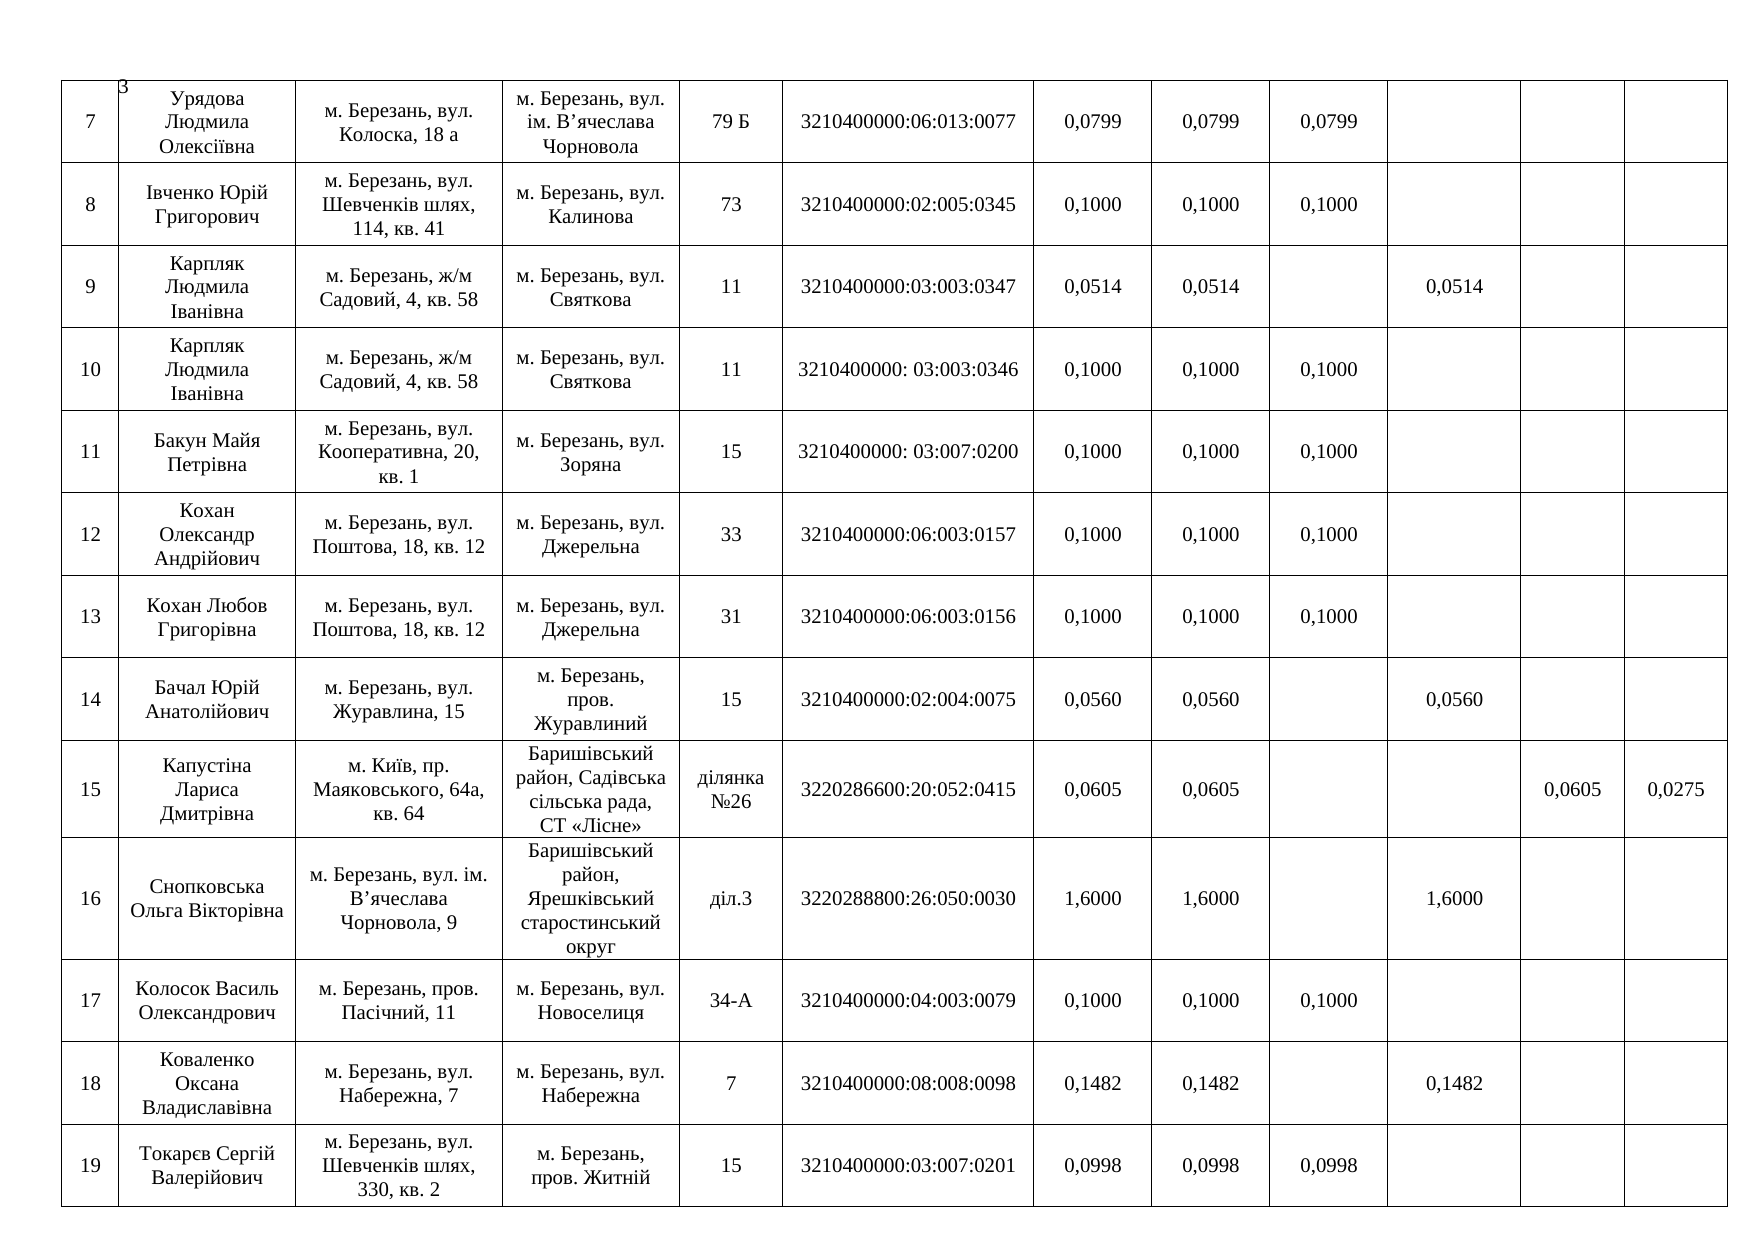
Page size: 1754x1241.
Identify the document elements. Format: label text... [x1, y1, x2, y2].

table_cell 0,0514 [1034, 246, 1151, 327]
table_cell [1625, 81, 1727, 162]
table_cell [1625, 960, 1727, 1041]
table_cell 0,0560 [1388, 658, 1520, 740]
table_cell м. Березань, вул. Журавлина, 15 [296, 658, 502, 740]
table_cell 11 [680, 328, 782, 410]
table_cell 13 [62, 576, 118, 657]
table_cell 31 [680, 576, 782, 657]
table_cell м. Березань, пров. Пасічний, 11 [296, 960, 502, 1041]
table_cell 15 [680, 411, 782, 492]
table_cell [1625, 658, 1727, 740]
table_cell 0,1000 [1034, 960, 1151, 1041]
table_cell [1270, 741, 1387, 837]
table_cell 9 [62, 246, 118, 327]
table_cell 1,6000 [1388, 838, 1520, 958]
table_cell м. Березань, вул. Зоряна [503, 411, 679, 492]
table_cell 17 [62, 960, 118, 1041]
table_cell [1521, 411, 1624, 492]
table_cell 10 [62, 328, 118, 410]
table_cell [1625, 411, 1727, 492]
table_cell 0,1482 [1034, 1042, 1151, 1123]
table_cell 0,0275 [1625, 741, 1727, 837]
table_cell 0,0998 [1034, 1125, 1151, 1206]
table_cell 0,0799 [1034, 81, 1151, 162]
table_cell 0,1000 [1270, 411, 1387, 492]
table_cell [1521, 81, 1624, 162]
table_cell 1,6000 [1152, 838, 1269, 958]
table_cell м. Березань, вул. Набережна, 7 [296, 1042, 502, 1123]
table_cell 33 [680, 493, 782, 575]
table_cell 18 [62, 1042, 118, 1123]
table_cell [1625, 246, 1727, 327]
table_cell м. Березань, пров. Журавлиний [503, 658, 679, 740]
table_cell 15 [680, 658, 782, 740]
table_cell 0,1000 [1270, 493, 1387, 575]
table_cell 0,0514 [1388, 246, 1520, 327]
table_cell [1388, 328, 1520, 410]
table_cell м. Березань, вул. ім. В’ячеслава Чорновола [503, 81, 679, 162]
table_cell м. Березань, вул. Колоска, 18 а [296, 81, 502, 162]
table_cell 3210400000:03:003:0347 [783, 246, 1033, 327]
table_cell [1521, 658, 1624, 740]
table_cell [1521, 838, 1624, 958]
table_cell м. Березань, вул. Святкова [503, 246, 679, 327]
table_cell Баришівський район, Садівська сільська рада, СТ «Лісне» [503, 741, 679, 837]
table_cell м. Березань, вул. Шевченків шлях, 114, кв. 41 [296, 163, 502, 245]
table_cell м. Березань, вул. Новоселиця [503, 960, 679, 1041]
table_cell 0,1000 [1270, 960, 1387, 1041]
table_cell Карпляк Людмила Іванівна [119, 246, 295, 327]
table_cell 7 [62, 81, 118, 162]
table_cell 14 [62, 658, 118, 740]
table_cell м. Березань, вул. Набережна [503, 1042, 679, 1123]
table_cell [1521, 493, 1624, 575]
table_cell 0,0560 [1152, 658, 1269, 740]
table_cell 0,1000 [1034, 411, 1151, 492]
table_cell Урядова Людмила Олексіївна [119, 81, 295, 162]
table_cell [1625, 1042, 1727, 1123]
table_cell 1,6000 [1034, 838, 1151, 958]
table_cell м. Березань, ж/м Садовий, 4, кв. 58 [296, 246, 502, 327]
table_cell [1388, 163, 1520, 245]
table_cell 0,1000 [1152, 328, 1269, 410]
table_cell 0,1000 [1152, 411, 1269, 492]
table_cell [1270, 1042, 1387, 1123]
table_cell Карпляк Людмила Іванівна [119, 328, 295, 410]
table_cell [1625, 838, 1727, 958]
table_cell м. Березань, пров. Житній [503, 1125, 679, 1206]
table_cell 0,1000 [1034, 163, 1151, 245]
table_cell 0,0560 [1034, 658, 1151, 740]
table_cell 0,1000 [1152, 163, 1269, 245]
table_cell 19 [62, 1125, 118, 1206]
table_cell 0,1000 [1270, 163, 1387, 245]
table_cell м. Березань, вул. Джерельна [503, 576, 679, 657]
table_cell 3210400000: 03:003:0346 [783, 328, 1033, 410]
table_cell 15 [680, 1125, 782, 1206]
table_cell діл.3 [680, 838, 782, 958]
table_cell 3210400000: 03:007:0200 [783, 411, 1033, 492]
table_cell 3220286600:20:052:0415 [783, 741, 1033, 837]
table_cell [1625, 576, 1727, 657]
table_cell [1521, 576, 1624, 657]
table_cell 15 [62, 741, 118, 837]
table_cell [1388, 576, 1520, 657]
table_cell 11 [62, 411, 118, 492]
table_cell 0,1000 [1034, 576, 1151, 657]
table_cell 11 [680, 246, 782, 327]
table_cell м. Березань, вул. Шевченків шлях, 330, кв. 2 [296, 1125, 502, 1206]
table_cell 0,1000 [1034, 328, 1151, 410]
table_cell [1270, 838, 1387, 958]
table_cell 3210400000:08:008:0098 [783, 1042, 1033, 1123]
table_cell 0,1000 [1152, 576, 1269, 657]
table_cell Івченко Юрій Григорович [119, 163, 295, 245]
table_cell Баришівський район, Ярешківський старостинський округ [503, 838, 679, 958]
table_cell [1625, 1125, 1727, 1206]
table_cell 0,0605 [1521, 741, 1624, 837]
table_cell [1521, 1042, 1624, 1123]
table_cell [1521, 163, 1624, 245]
table_cell 3210400000:03:007:0201 [783, 1125, 1033, 1206]
table_cell 3210400000:06:003:0156 [783, 576, 1033, 657]
table_cell 12 [62, 493, 118, 575]
table_cell м. Березань, вул. Джерельна [503, 493, 679, 575]
table_cell 0,0799 [1152, 81, 1269, 162]
table_cell 3210400000:02:005:0345 [783, 163, 1033, 245]
table_cell м. Березань, вул. Калинова [503, 163, 679, 245]
table_cell 7 [680, 1042, 782, 1123]
table_cell 16 [62, 838, 118, 958]
table_cell 0,0799 [1270, 81, 1387, 162]
table_cell 0,0998 [1152, 1125, 1269, 1206]
table_cell [1388, 741, 1520, 837]
table_cell 0,0605 [1034, 741, 1151, 837]
table_cell 3210400000:06:013:0077 [783, 81, 1033, 162]
table_cell 73 [680, 163, 782, 245]
table_cell [1521, 1125, 1624, 1206]
table_cell [1388, 1125, 1520, 1206]
table_cell 3210400000:06:003:0157 [783, 493, 1033, 575]
table_cell Кохан Олександр Андрійович [119, 493, 295, 575]
table_cell 0,1000 [1152, 493, 1269, 575]
table_cell 0,1000 [1270, 576, 1387, 657]
table_cell [1625, 328, 1727, 410]
table_cell [1388, 960, 1520, 1041]
table_cell м. Березань, вул. Святкова [503, 328, 679, 410]
table_cell Колосок Василь Олександрович [119, 960, 295, 1041]
table_cell 8 [62, 163, 118, 245]
table_cell Снопковська Ольга Вікторівна [119, 838, 295, 958]
table_cell [1270, 246, 1387, 327]
table_cell 0,0514 [1152, 246, 1269, 327]
table_cell [1521, 328, 1624, 410]
table_cell 0,0605 [1152, 741, 1269, 837]
table_cell м. Березань, вул. ім. В’ячеслава Чорновола, 9 [296, 838, 502, 958]
table_cell м. Березань, вул. Поштова, 18, кв. 12 [296, 493, 502, 575]
table_cell [1521, 246, 1624, 327]
table_cell 0,1000 [1152, 960, 1269, 1041]
table_cell 3220288800:26:050:0030 [783, 838, 1033, 958]
table_cell Бачал Юрій Анатолійович [119, 658, 295, 740]
table_cell Бакун Майя Петрівна [119, 411, 295, 492]
table_cell м. Березань, вул. Кооперативна, 20, кв. 1 [296, 411, 502, 492]
table_cell 0,1000 [1034, 493, 1151, 575]
table_cell 3210400000:02:004:0075 [783, 658, 1033, 740]
table_cell 79 Б [680, 81, 782, 162]
table_cell [1388, 411, 1520, 492]
table_cell 0,1482 [1388, 1042, 1520, 1123]
table_cell [1625, 163, 1727, 245]
table_cell [1270, 658, 1387, 740]
table_cell 0,0998 [1270, 1125, 1387, 1206]
table_cell [1388, 493, 1520, 575]
table_cell [1521, 960, 1624, 1041]
table_cell Капустіна Лариса Дмитрівна [119, 741, 295, 837]
table_cell 34-А [680, 960, 782, 1041]
table_cell Кохан Любов Григорівна [119, 576, 295, 657]
table_cell м. Березань, вул. Поштова, 18, кв. 12 [296, 576, 502, 657]
table_cell [1625, 493, 1727, 575]
table_cell ділянка №26 [680, 741, 782, 837]
table_cell [1388, 81, 1520, 162]
table_cell 3210400000:04:003:0079 [783, 960, 1033, 1041]
table_cell м. Березань, ж/м Садовий, 4, кв. 58 [296, 328, 502, 410]
table_cell 0,1000 [1270, 328, 1387, 410]
table_cell 0,1482 [1152, 1042, 1269, 1123]
table_cell Коваленко Оксана Владиславівна [119, 1042, 295, 1123]
table_cell м. Київ, пр. Маяковського, 64а, кв. 64 [296, 741, 502, 837]
table_cell Токарєв Сергій Валерійович [119, 1125, 295, 1206]
